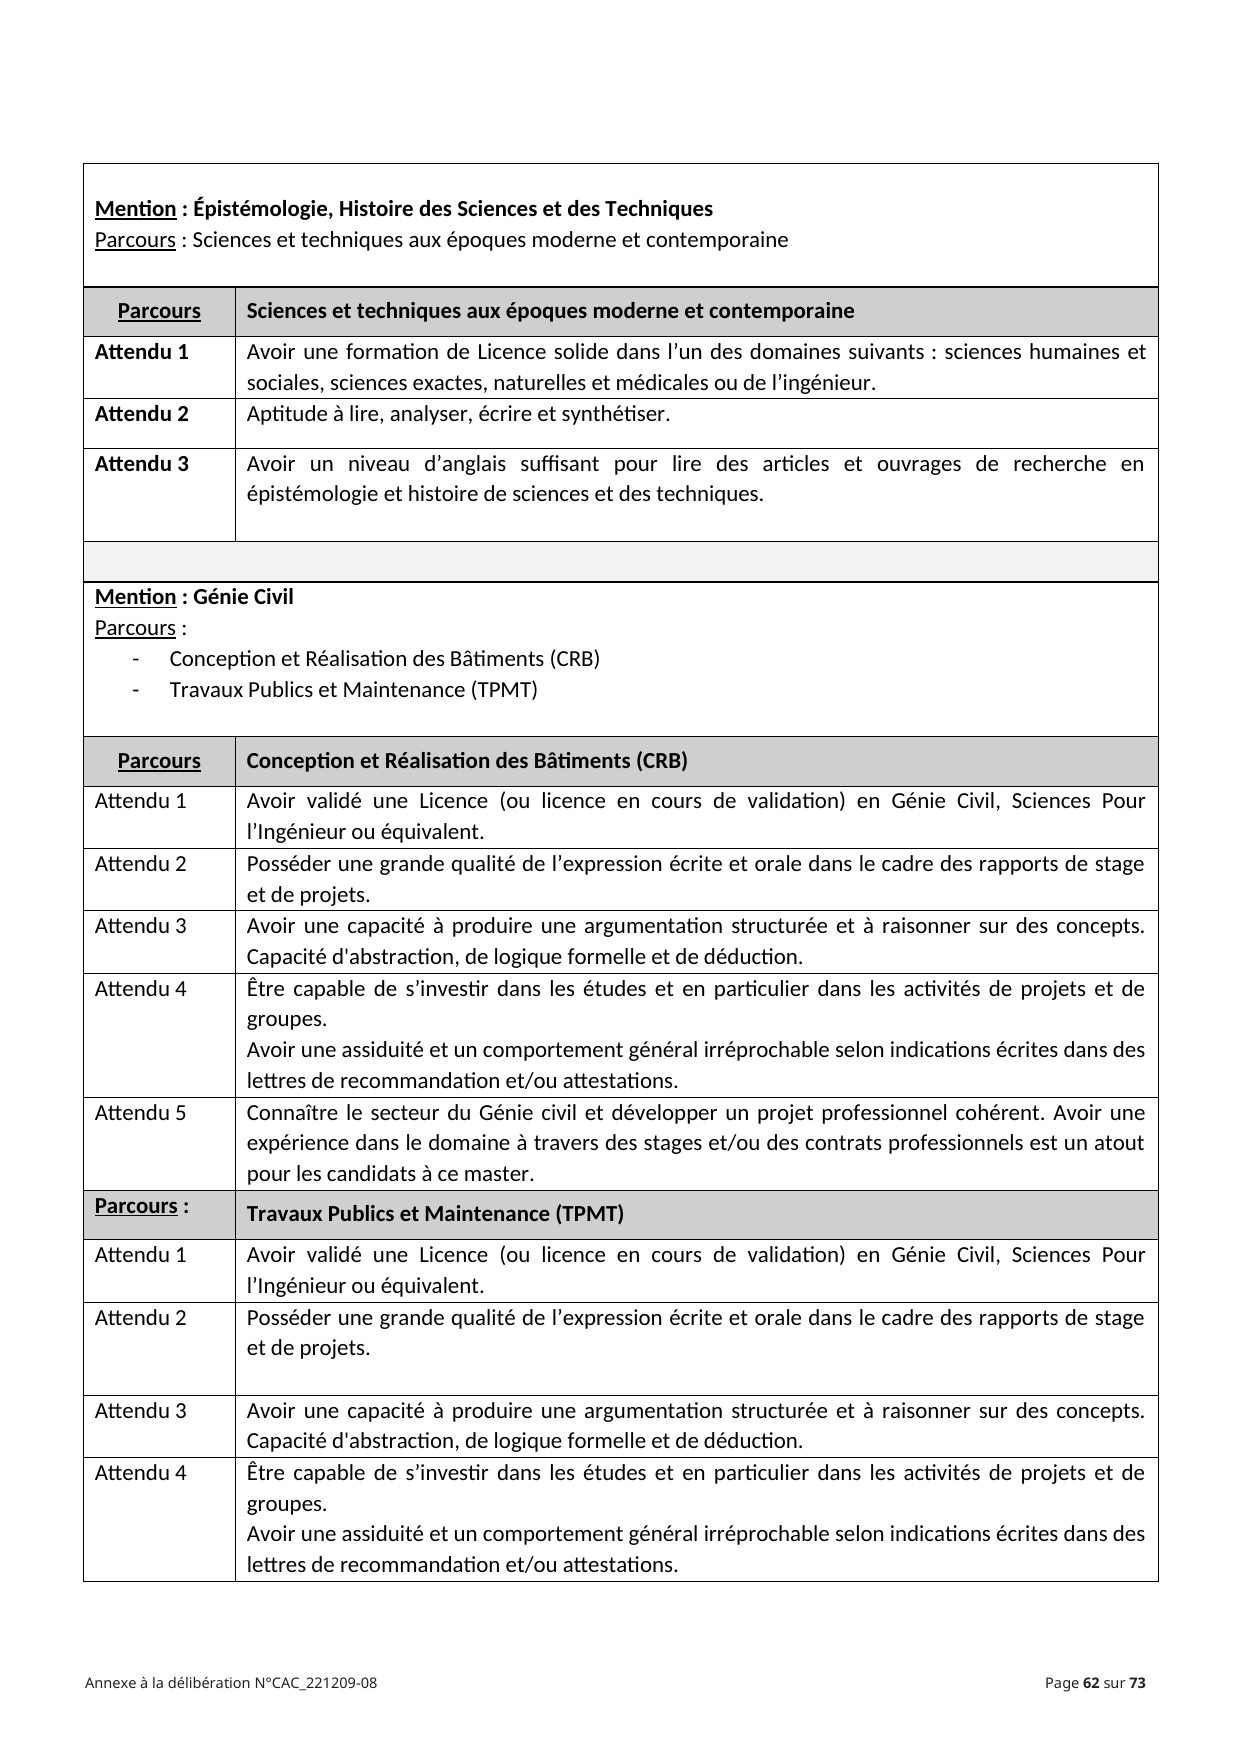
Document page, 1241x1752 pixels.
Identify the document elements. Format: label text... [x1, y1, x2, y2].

table_cell Attendu 3 [84, 1396, 235, 1457]
table_cell Attendu 2 [84, 1303, 235, 1395]
table_cell Attendu 5 [84, 1098, 235, 1190]
table_cell Posséder une grande qualité de l’expression écrite et orale dans le cadre des rapports de stage et de projets. [236, 849, 1158, 910]
table_cell [84, 542, 1158, 581]
table_cell Parcours [84, 737, 235, 786]
table_cell Être capable de s’investir dans les études et en particulier dans les activités de projets et de groupes. Avoir une assiduité et un comportement général irréprochable selon indications écrites dans des lettres de recommandation et/ou attestations. [236, 974, 1158, 1097]
table_cell Être capable de s’investir dans les études et en particulier dans les activités de projets et de groupes. Avoir une assiduité et un comportement général irréprochable selon indications écrites dans des lettres de recommandation et/ou attestations. [236, 1458, 1158, 1581]
table_cell Attendu 3 [84, 911, 235, 973]
table_cell Avoir validé une Licence (ou licence en cours de validation) en Génie Civil, Sciences Pour l’Ingénieur ou équivalent. [236, 1240, 1158, 1302]
table_cell Avoir une capacité à produire une argumentation structurée et à raisonner sur des concepts. Capacité d'abstraction, de logique formelle et de déduction. [236, 911, 1158, 973]
table_cell Sciences et techniques aux époques moderne et contemporaine [236, 288, 1158, 336]
table_cell Avoir validé une Licence (ou licence en cours de validation) en Génie Civil, Sciences Pour l’Ingénieur ou équivalent. [236, 787, 1158, 848]
table_cell Connaître le secteur du Génie civil et développer un projet professionnel cohérent. Avoir une expérience dans le domaine à travers des stages et/ou des contrats professionnels est un atout pour les candidats à ce master. [236, 1098, 1158, 1190]
table_cell Attendu 4 [84, 974, 235, 1097]
table_cell Conception et Réalisation des Bâtiments (CRB) [236, 737, 1158, 786]
table_cell Attendu 1 [84, 337, 235, 398]
table_cell Posséder une grande qualité de l’expression écrite et orale dans le cadre des rapports de stage et de projets. [236, 1303, 1158, 1395]
table_cell Attendu 4 [84, 1458, 235, 1581]
table_header Mention : Épistémologie, Histoire des Sciences et des Techniques Parcours : Sciences et techniques aux époques moderne et contemporaine [84, 164, 1158, 286]
table_cell Avoir un niveau d’anglais suffisant pour lire des articles et ouvrages de recherche en épistémologie et histoire de sciences et des techniques. [236, 449, 1158, 541]
table_cell Attendu 1 [84, 787, 235, 848]
table_cell Travaux Publics et Maintenance (TPMT) [236, 1191, 1158, 1239]
table_cell Avoir une formation de Licence solide dans l’un des domaines suivants : sciences humaines et sociales, sciences exactes, naturelles et médicales ou de l’ingénieur. [236, 337, 1158, 398]
table_cell Parcours : [84, 1191, 235, 1239]
table_cell Attendu 2 [84, 399, 235, 448]
table_cell Parcours [84, 288, 235, 336]
table_cell Avoir une capacité à produire une argumentation structurée et à raisonner sur des concepts. Capacité d'abstraction, de logique formelle et de déduction. [236, 1396, 1158, 1457]
table_cell Aptitude à lire, analyser, écrire et synthétiser. [236, 399, 1158, 448]
table_cell Attendu 1 [84, 1240, 235, 1302]
table_cell Mention : Génie Civil Parcours : Conception et Réalisation des Bâtiments (CRB) Travaux Publics et Maintenance (TPMT) [84, 583, 1158, 736]
table_cell Attendu 3 [84, 449, 235, 541]
table_cell Attendu 2 [84, 849, 235, 910]
